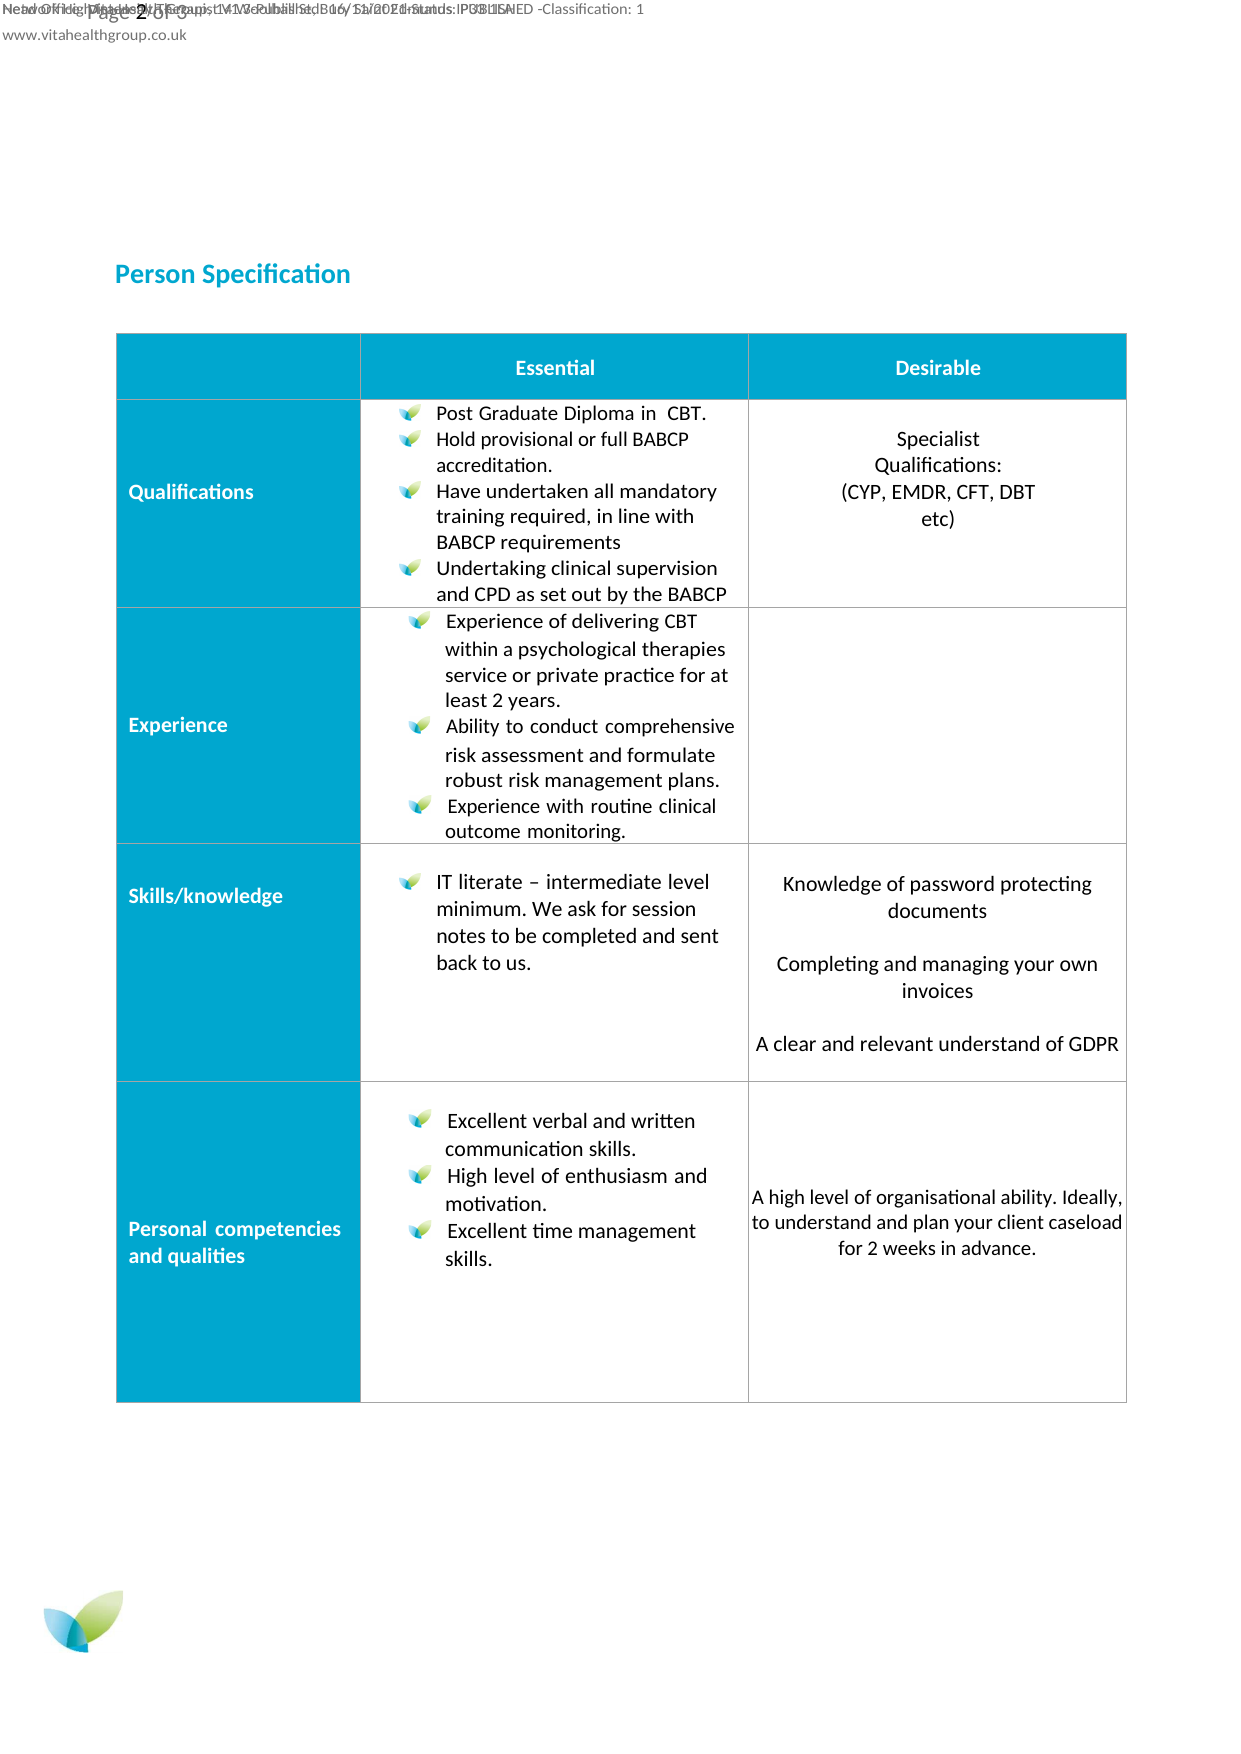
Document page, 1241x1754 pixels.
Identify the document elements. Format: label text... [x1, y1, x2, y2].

picture [399, 404, 421, 421]
table_cell Specialist Qualifications: (CYP, EMDR, CFT, DBT etc) [749, 400, 1126, 607]
table_header [117, 334, 360, 399]
table_cell Experience of delivering CBT within a psychological therapies service or private practice for at least 2 years. Ability to conduct comprehensive risk assessment and formulate robust risk management plans. Experience with routine clinical outcome monitoring. [361, 608, 748, 843]
table_header Desirable [749, 334, 1126, 399]
table_cell Personal competencies and qualities [117, 1082, 360, 1402]
picture [399, 873, 421, 890]
table_cell Experience [117, 608, 360, 843]
table_cell A high level of organisational ability. Ideally, to understand and plan your client caseload for 2 weeks in advance. [749, 1082, 1126, 1402]
table_cell [749, 608, 1126, 843]
table_cell Qualifications [117, 400, 360, 607]
picture [43, 1590, 124, 1653]
picture [399, 430, 421, 447]
table_cell Excellent verbal and written communication skills. High level of enthusiasm and motivation. Excellent time management skills. [361, 1082, 748, 1402]
picture [408, 1165, 432, 1184]
picture [408, 611, 431, 629]
picture [408, 795, 432, 814]
picture [408, 716, 431, 734]
table_cell Post Graduate Diploma in CBT. Hold provisional or full BABCP accreditation. Have undertaken all mandatory training required, in line with BABCP requirements Undertaking clinical supervision and CPD as set out by the BABCP [361, 400, 748, 607]
text Person Specification [115, 256, 1219, 291]
picture [408, 1109, 432, 1128]
picture [399, 559, 421, 576]
table_cell Skills/knowledge [117, 844, 360, 1081]
table_header Essential [361, 334, 748, 399]
table_cell Knowledge of password protecting documents Completing and managing your own invoices A clear and relevant understand of GDPR [749, 844, 1126, 1081]
table_cell IT literate – intermediate level minimum. We ask for session notes to be completed and sent back to us. [361, 844, 748, 1081]
picture [399, 481, 421, 499]
picture [408, 1220, 432, 1239]
